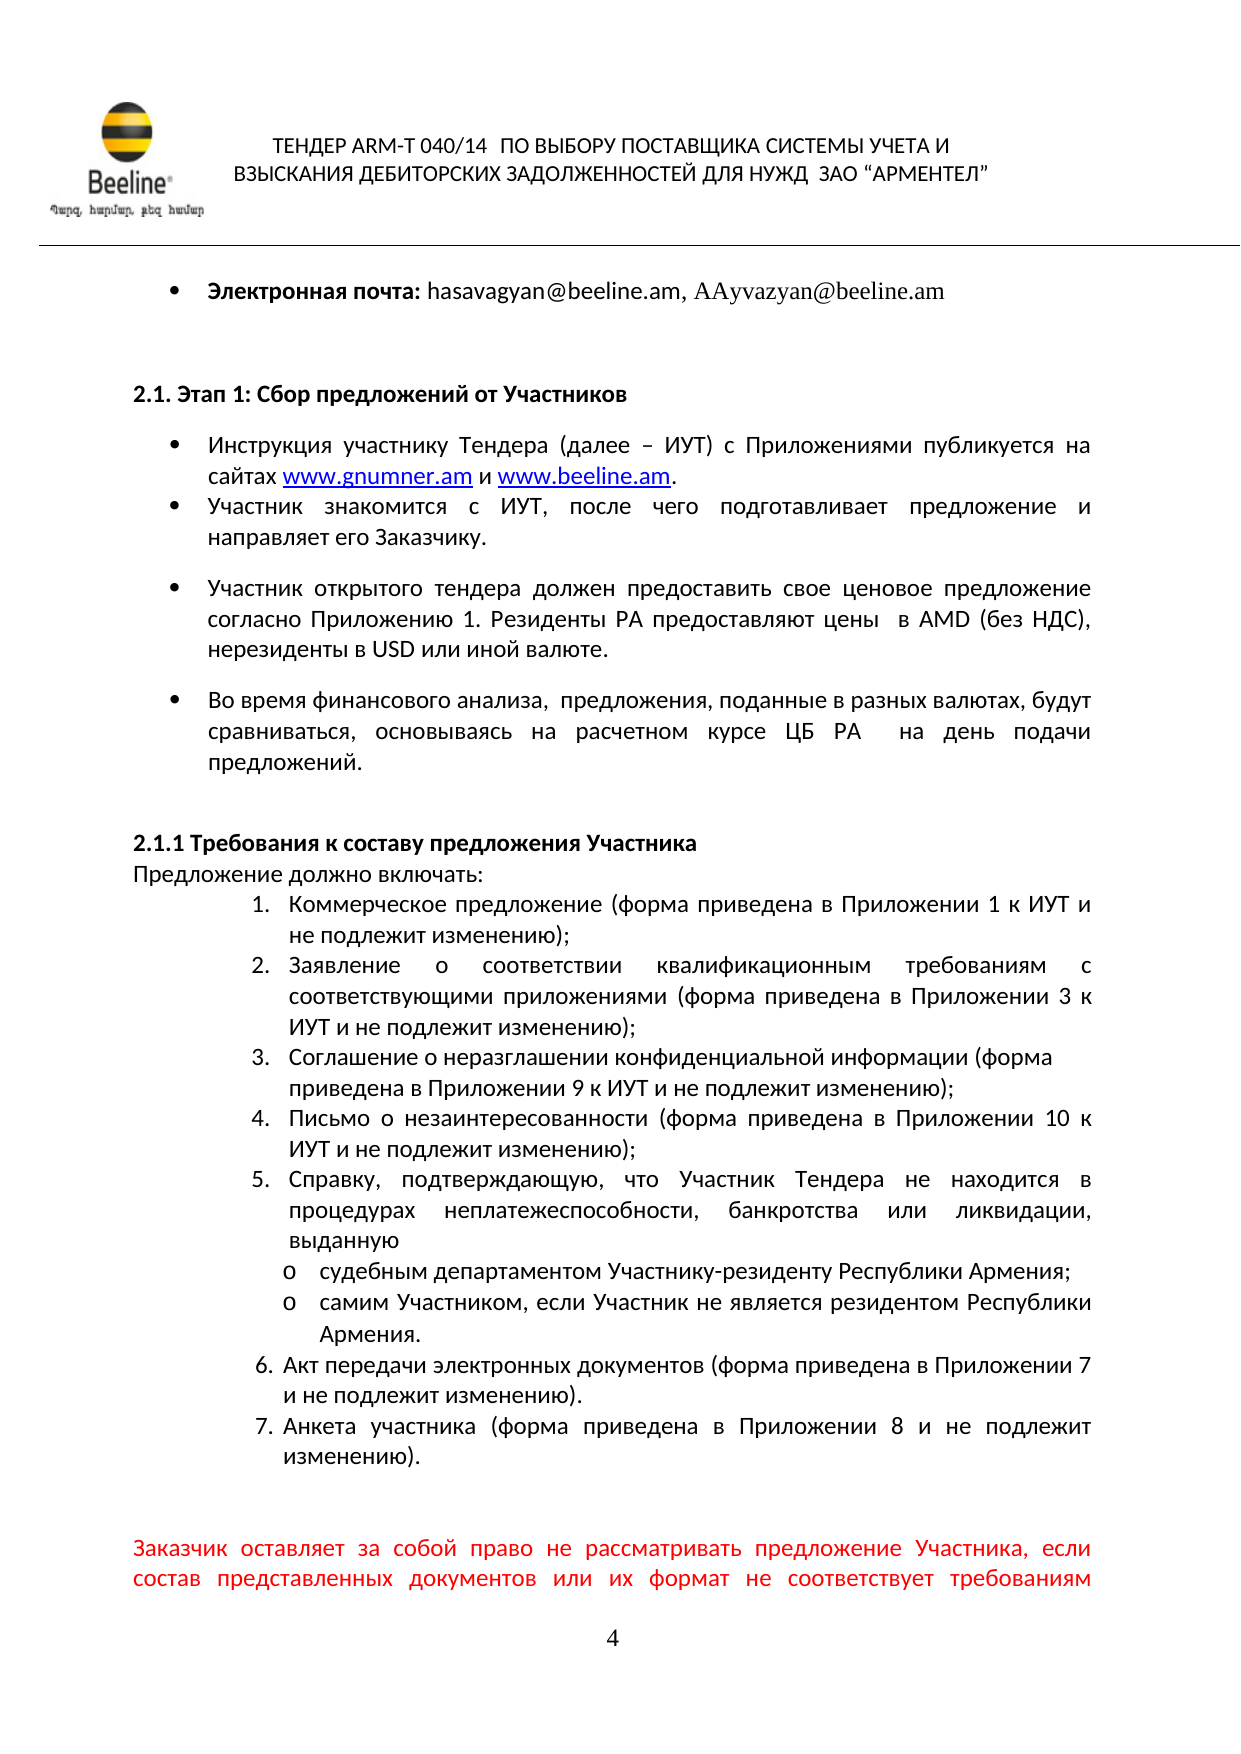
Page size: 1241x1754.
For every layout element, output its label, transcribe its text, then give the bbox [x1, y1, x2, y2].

list Анкета участника (форма приведена в Приложении 8 и не подлежит изменению). [255, 1410, 1092, 1471]
list Заявление о соответствии квалификационным требованиям с соответствующими приложениями (форма приведена в Приложении 3 к ИУТ и не подлежит изменению); [251, 949, 1092, 1041]
text Предложение должно включать: [133, 858, 1092, 888]
list Справку, подтверждающую, что Участник Тендера не находится в процедурах неплатежеспособности, банкротства или ликвидации, выданную [251, 1163, 1092, 1255]
list самим Участником, если Участник не является резидентом Республики Армения. [282, 1287, 1092, 1349]
list Во время финансового анализа, предложения, поданные в разных валютах, будут сравниваться, основываясь на расчетном курсе ЦБ РА на день подачи предложений. [170, 684, 1092, 776]
text 2.1.1 Требования к составу предложения Участника [133, 827, 1092, 858]
list Письмо о незаинтересованности (форма приведена в Приложении 10 к ИУТ и не подлежит изменению); [251, 1102, 1092, 1163]
text 2.1. Этап 1: Сбор предложений от Участников [133, 378, 1092, 408]
list Электронная почта: hasavagyan@beeline.am, AAyvazyan@beeline.am [170, 275, 1092, 306]
list Акт передачи электронных документов (форма приведена в Приложении 7 и не подлежит изменению). [255, 1349, 1092, 1410]
list Инструкция участнику Тендера (далее – ИУТ) с Приложениями публикуется на сайтах www.gnumner.am и www.beeline.am. [170, 429, 1092, 490]
list Коммерческое предложение (форма приведена в Приложении 1 к ИУТ и не подлежит изменению); [251, 888, 1092, 949]
picture [50, 102, 204, 217]
list Соглашение о неразглашении конфиденциальной информации (форма приведена в Приложении 9 к ИУТ и не подлежит изменению); [251, 1041, 1092, 1102]
list судебным департаментом Участнику-резиденту Республики Армения; [282, 1255, 1092, 1287]
list Участник знакомится с ИУТ, после чего подготавливает предложение и направляет его Заказчику. [170, 490, 1092, 551]
list Участник открытого тендера должен предоставить свое ценовое предложение согласно Приложению 1. Резиденты РА предоставляют цены в AMD (без НДС), нерезиденты в USD или иной валюте. [170, 572, 1092, 664]
